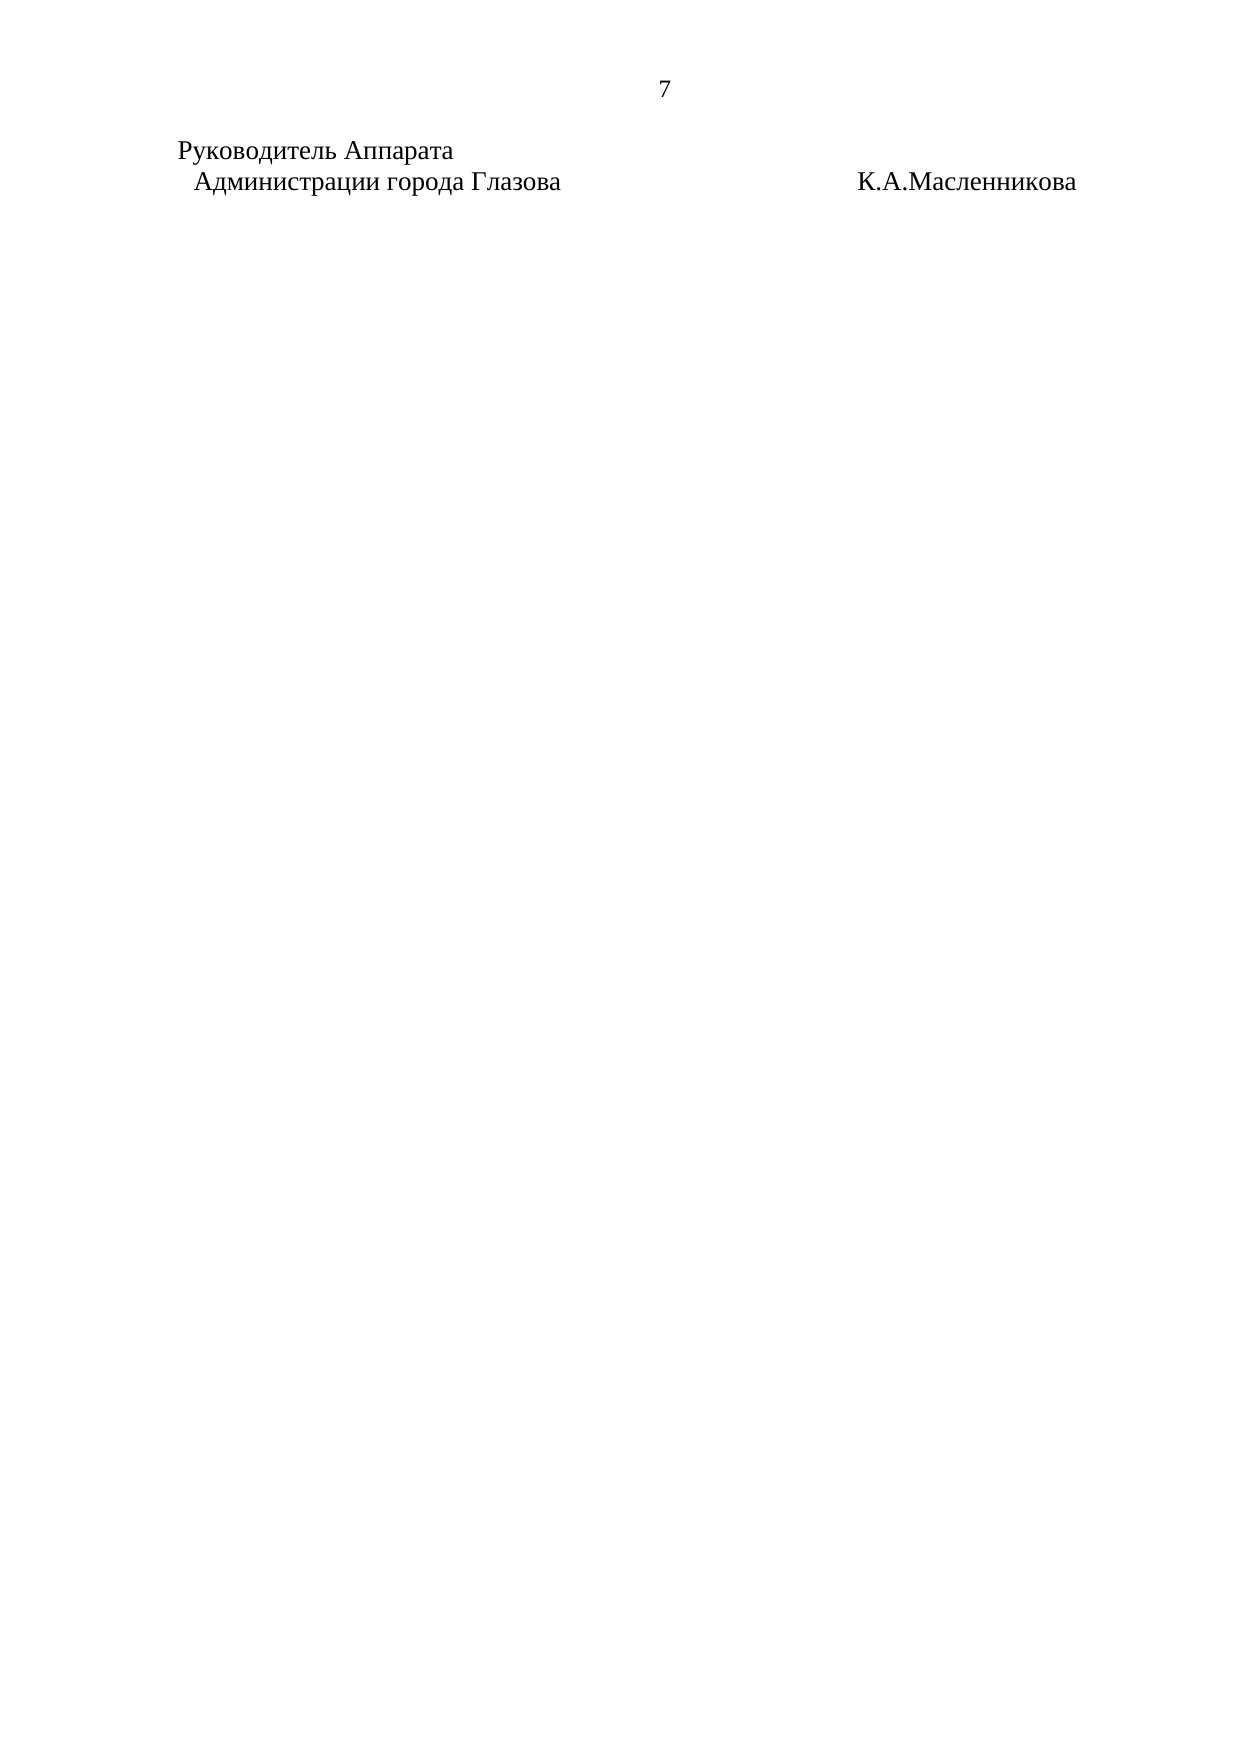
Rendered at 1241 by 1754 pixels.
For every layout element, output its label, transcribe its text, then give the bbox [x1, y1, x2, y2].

text Администрации города Глазова К.А.Масленникова [177, 165, 1093, 196]
text Руководитель Аппарата [177, 134, 1152, 165]
